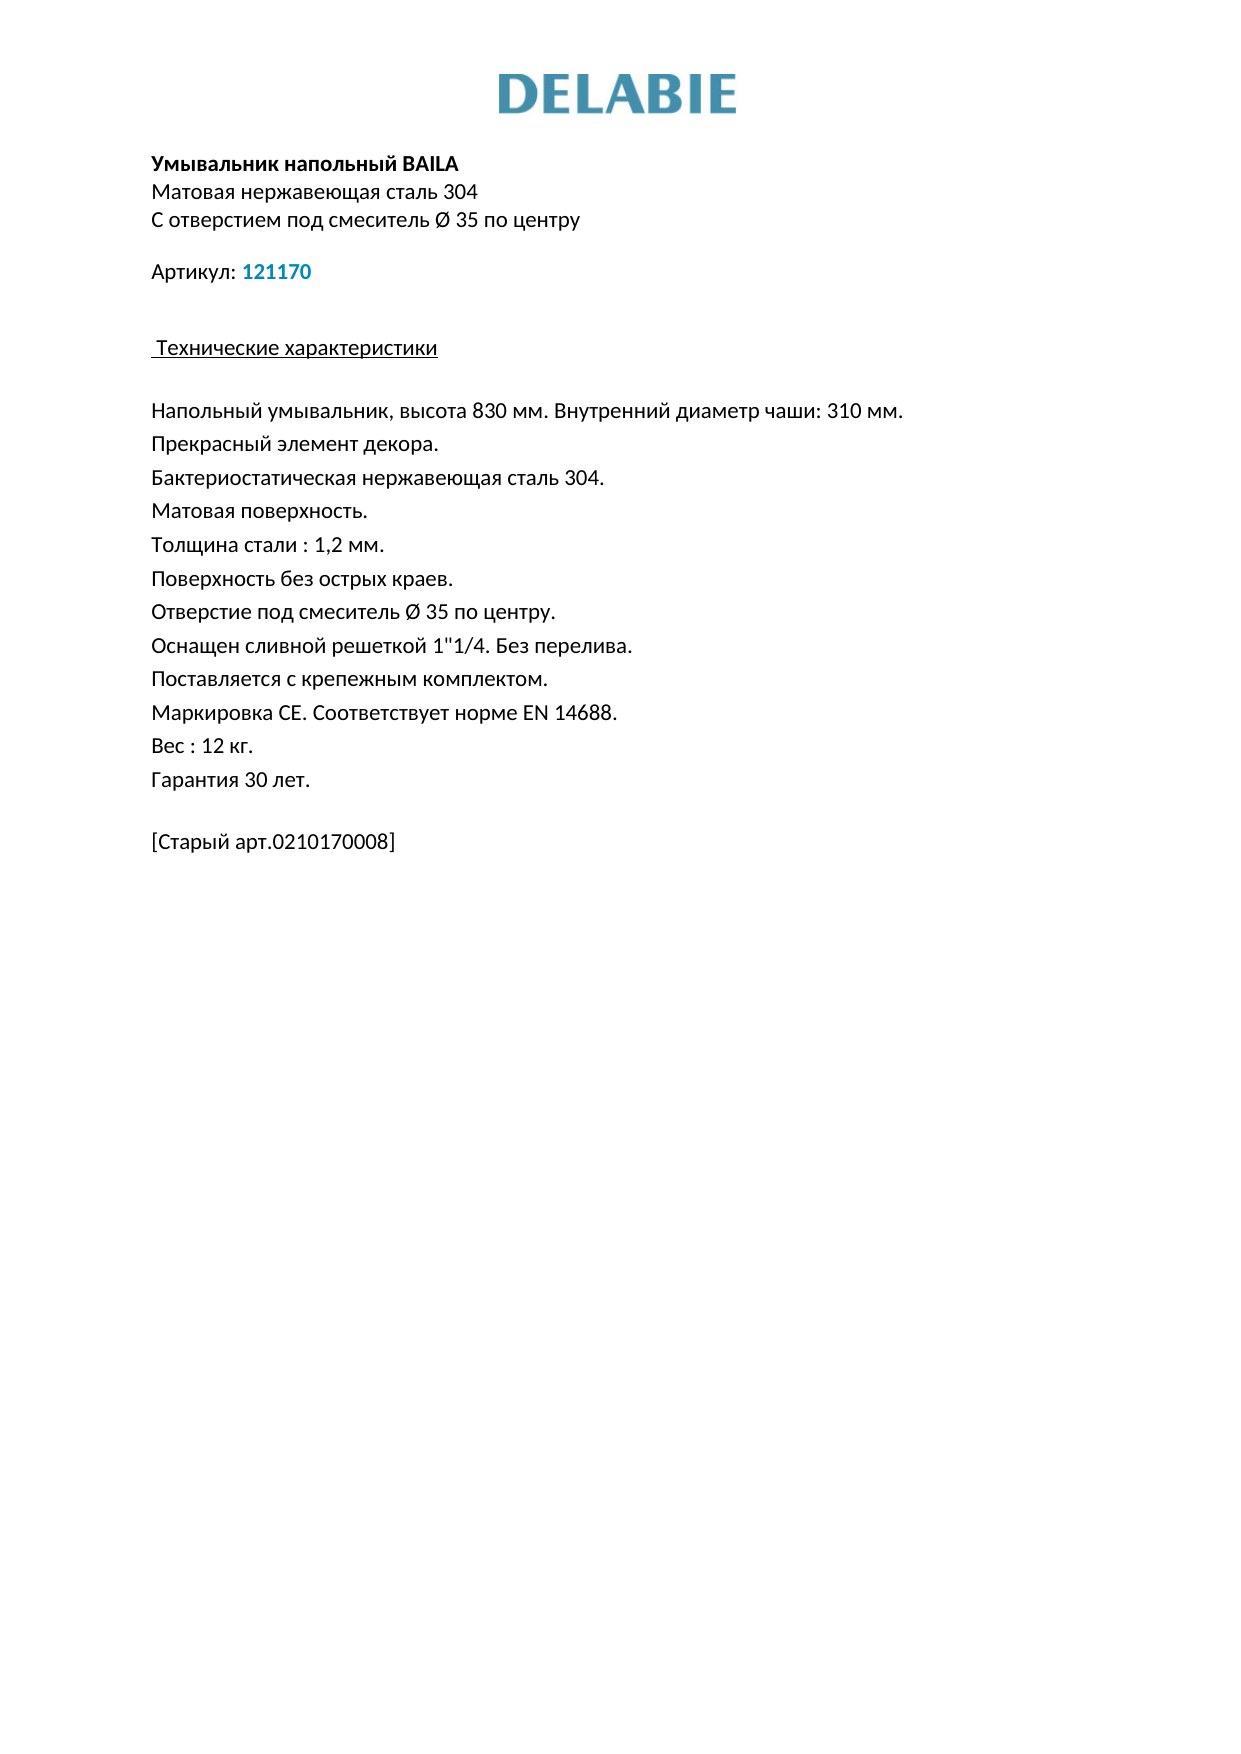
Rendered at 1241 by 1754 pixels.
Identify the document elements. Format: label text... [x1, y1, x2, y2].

text Оснащен сливной решеткой 1"1/4. Без перелива. [151, 631, 1084, 659]
text Гарантия 30 лет. [151, 765, 1084, 793]
text Матовая поверхность. [151, 497, 1084, 525]
text Вес : 12 кг. [151, 731, 1084, 759]
text Поставляется с крепежным комплектом. [151, 664, 1084, 692]
text Поверхность без острых краев. [151, 564, 1084, 592]
text Умывальник напольный BAILA [151, 149, 1084, 177]
text Технические характеристики [151, 333, 1084, 361]
text [Старый арт.0210170008] [151, 827, 1084, 855]
text С отверстием под смеситель Ø 35 по центру [151, 205, 1084, 233]
text Прекрасный элемент декора. [151, 429, 1084, 458]
text Бактериостатическая нержавеющая сталь 304. [151, 463, 1084, 491]
text Толщина стали : 1,2 мм. [151, 530, 1084, 558]
text Артикул: 121170 [151, 257, 1084, 285]
text Матовая нержавеющая сталь 304 [151, 177, 1084, 205]
picture [497, 74, 738, 114]
text Отверстие под смеситель Ø 35 по центру. [151, 597, 1084, 625]
text Маркировка CE. Соответствует норме EN 14688. [151, 698, 1084, 726]
text Напольный умывальник, высота 830 мм. Внутренний диаметр чаши: 310 мм. [151, 396, 1084, 424]
